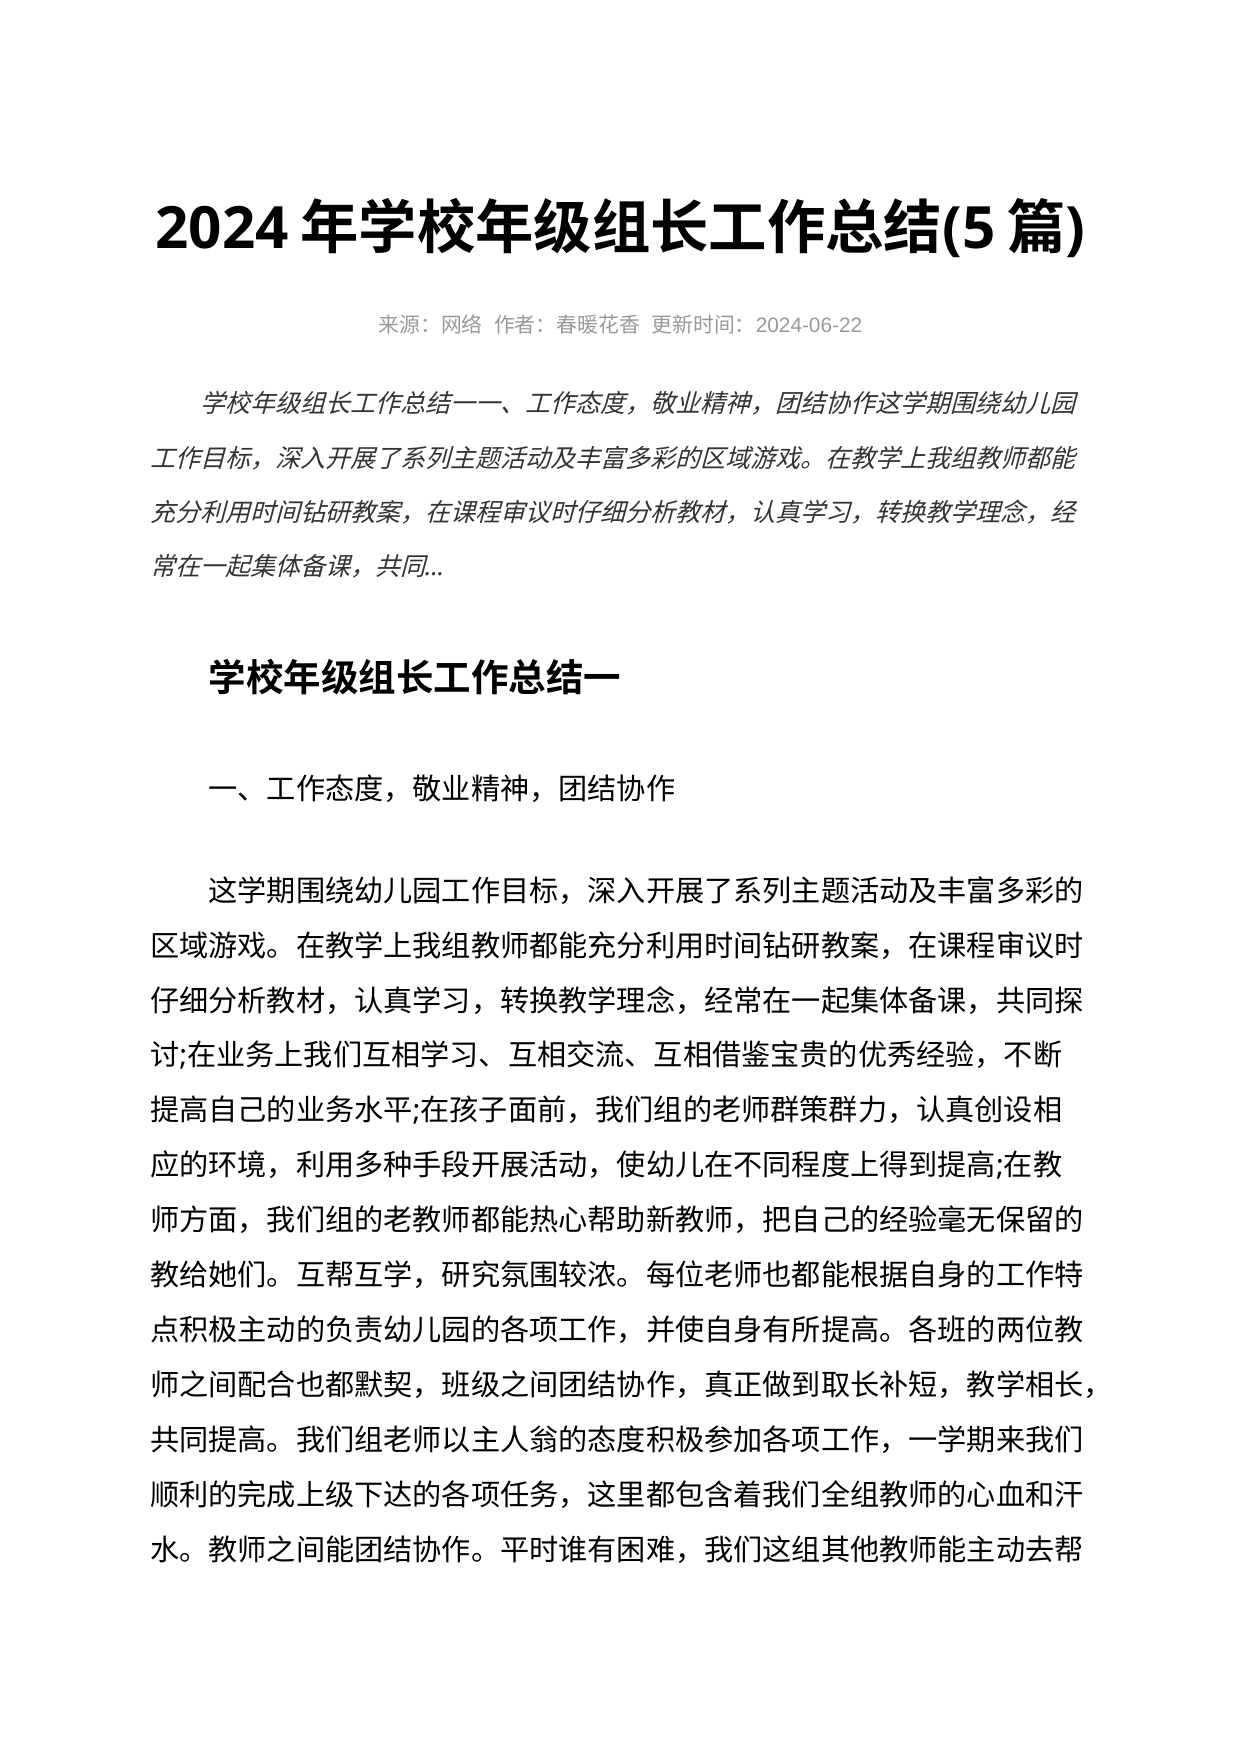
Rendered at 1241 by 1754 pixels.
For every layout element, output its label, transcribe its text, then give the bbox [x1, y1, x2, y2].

text 一、工作态度，敬业精神，团结协作 [150, 766, 1090, 808]
text 学校年级组长工作总结一一、工作态度，敬业精神，团结协作这学期围绕幼儿园工作目标，深入开展了系列主题活动及丰富多彩的区域游戏。在教学上我组教师都能充分利用时间钻研教案，在课程审议时仔细分析教材，认真学习，转换教学理念，经常在一起集体备课，共同... [150, 384, 1090, 583]
text 来源：网络 作者：春暖花香 更新时间：2024-06-22 [150, 313, 1090, 337]
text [150, 867, 1090, 1569]
text 学校年级组长工作总结一 [150, 648, 1090, 702]
subtitle 2024年学校年级组长工作总结(5篇) [150, 181, 1090, 266]
